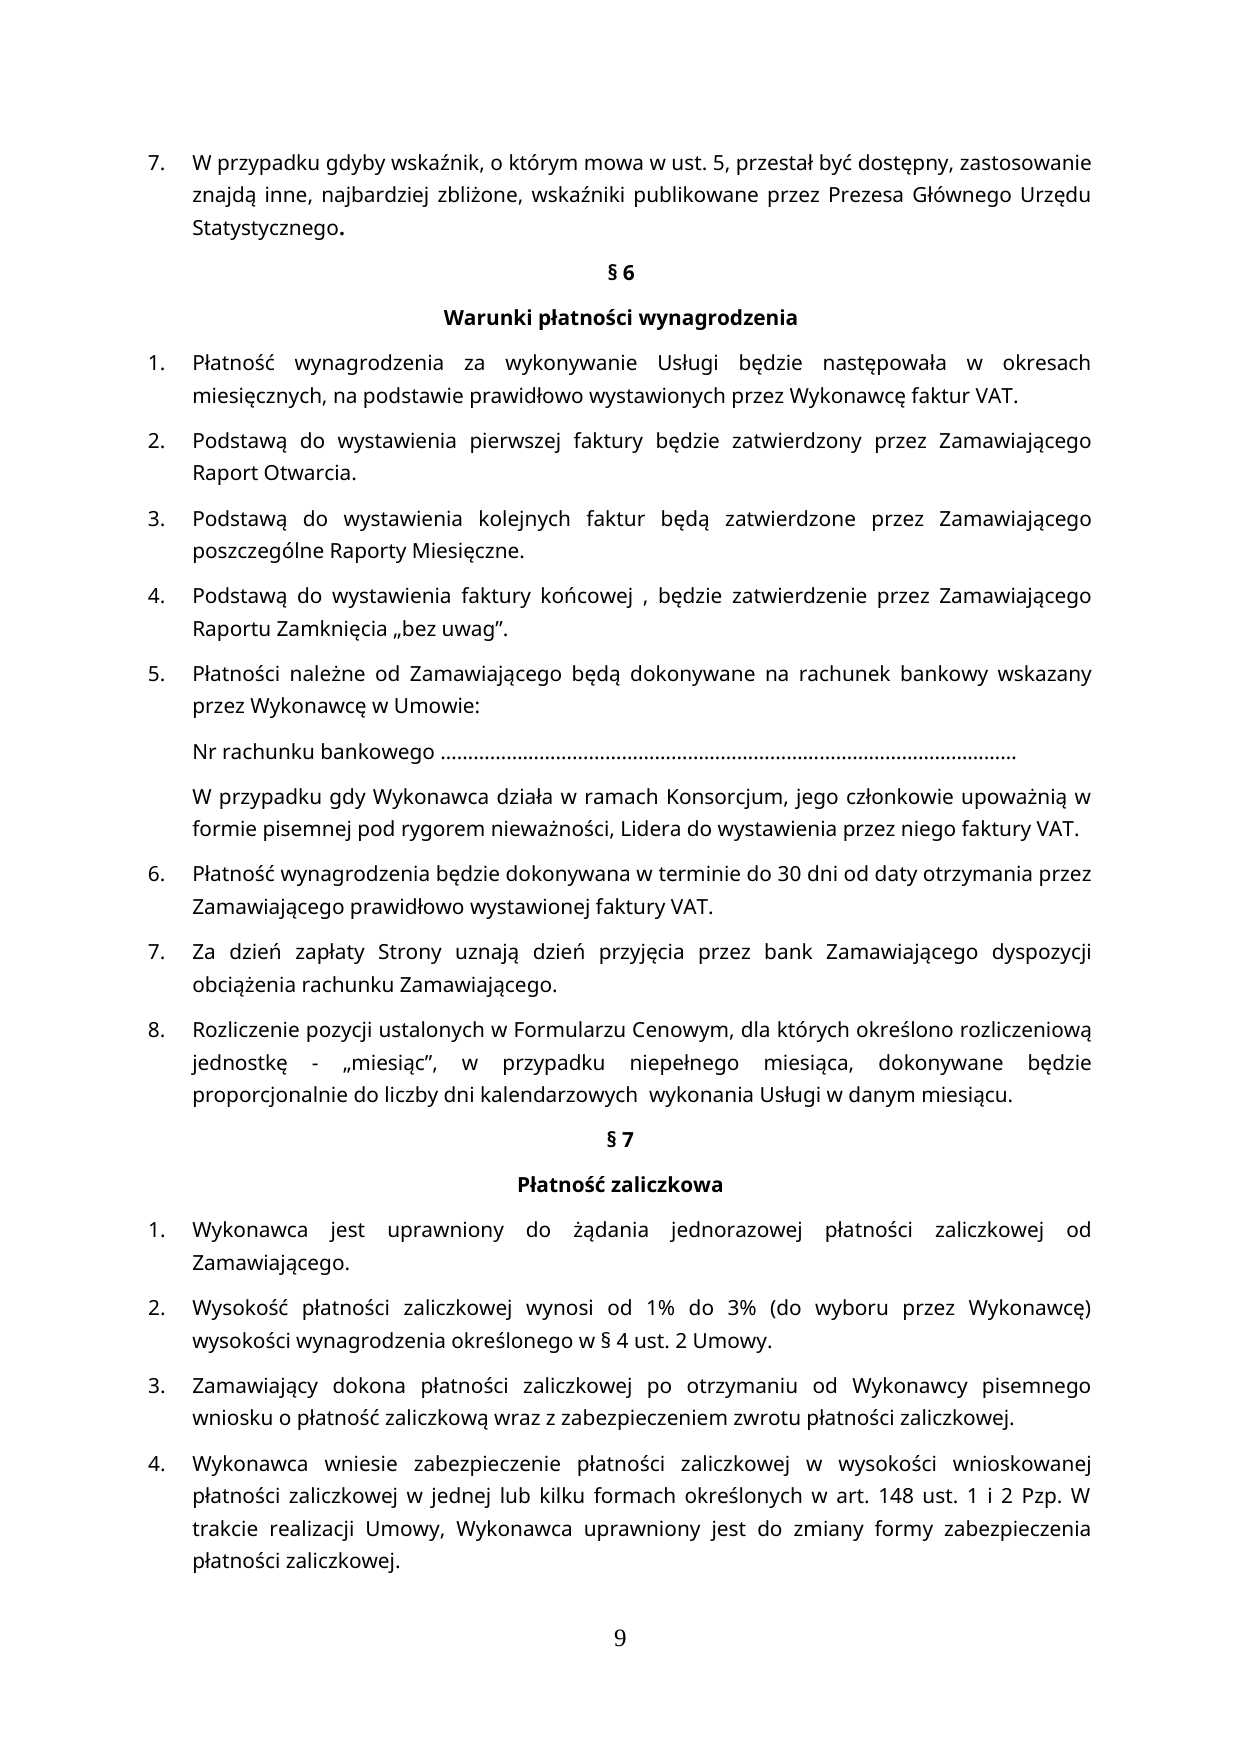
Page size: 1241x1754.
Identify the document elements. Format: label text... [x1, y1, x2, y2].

list Rozliczenie pozycji ustalonych w Formularzu Cenowym, dla których określono rozliczeniową jednostkę - „miesiąc”, w przypadku niepełnego miesiąca, dokonywane będzie proporcjonalnie do liczby dni kalendarzowych wykonania Usługi w danym miesiącu. [148, 1015, 1092, 1109]
list Wykonawca jest uprawniony do żądania jednorazowej płatności zaliczkowej od Zamawiającego. [148, 1216, 1092, 1277]
list Zamawiający dokona płatności zaliczkowej po otrzymaniu od Wykonawcy pisemnego wniosku o płatność zaliczkową wraz z zabezpieczeniem zwrotu płatności zaliczkowej. [148, 1371, 1092, 1432]
list Podstawą do wystawienia faktury końcowej , będzie zatwierdzenie przez Zamawiającego Raportu Zamknięcia „bez uwag”. [148, 581, 1092, 642]
list Podstawą do wystawienia pierwszej faktury będzie zatwierdzony przez Zamawiającego Raport Otwarcia. [148, 426, 1092, 487]
list Wysokość płatności zaliczkowej wynosi od 1% do 3% (do wyboru przez Wykonawcę) wysokości wynagrodzenia określonego w § 4 ust. 2 Umowy. [148, 1293, 1092, 1354]
list Za dzień zapłaty Strony uznają dzień przyjęcia przez bank Zamawiającego dyspozycji obciążenia rachunku Zamawiającego. [148, 937, 1092, 998]
text W przypadku gdy Wykonawca działa w ramach Konsorcjum, jego członkowie upoważnią w formie pisemnej pod rygorem nieważności, Lidera do wystawienia przez niego faktury VAT. [192, 782, 1092, 843]
text § 7 [148, 1125, 1092, 1154]
list Płatność wynagrodzenia będzie dokonywana w terminie do 30 dni od daty otrzymania przez Zamawiającego prawidłowo wystawionej faktury VAT. [148, 859, 1092, 921]
text Nr rachunku bankowego …………………………………………………………………………………………… [192, 737, 1092, 765]
list W przypadku gdyby wskaźnik, o którym mowa w ust. 5, przestał być dostępny, zastosowanie znajdą inne, najbardziej zbliżone, wskaźniki publikowane przez Prezesa Głównego Urzędu Statystycznego. [148, 148, 1092, 241]
list Podstawą do wystawienia kolejnych faktur będą zatwierdzone przez Zamawiającego poszczególne Raporty Miesięczne. [148, 504, 1092, 565]
list Płatności należne od Zamawiającego będą dokonywane na rachunek bankowy wskazany przez Wykonawcę w Umowie: [148, 659, 1092, 720]
text Warunki płatności wynagrodzenia [148, 303, 1094, 332]
text § 6 [148, 258, 1094, 286]
list Płatność wynagrodzenia za wykonywanie Usługi będzie następowała w okresach miesięcznych, na podstawie prawidłowo wystawionych przez Wykonawcę faktur VAT. [148, 348, 1092, 409]
list Wykonawca wniesie zabezpieczenie płatności zaliczkowej w wysokości wnioskowanej płatności zaliczkowej w jednej lub kilku formach określonych w art. 148 ust. 1 i 2 Pzp. W trakcie realizacji Umowy, Wykonawca uprawniony jest do zmiany formy zabezpieczenia płatności zaliczkowej. [148, 1449, 1092, 1575]
text Płatność zaliczkowa [148, 1170, 1092, 1199]
